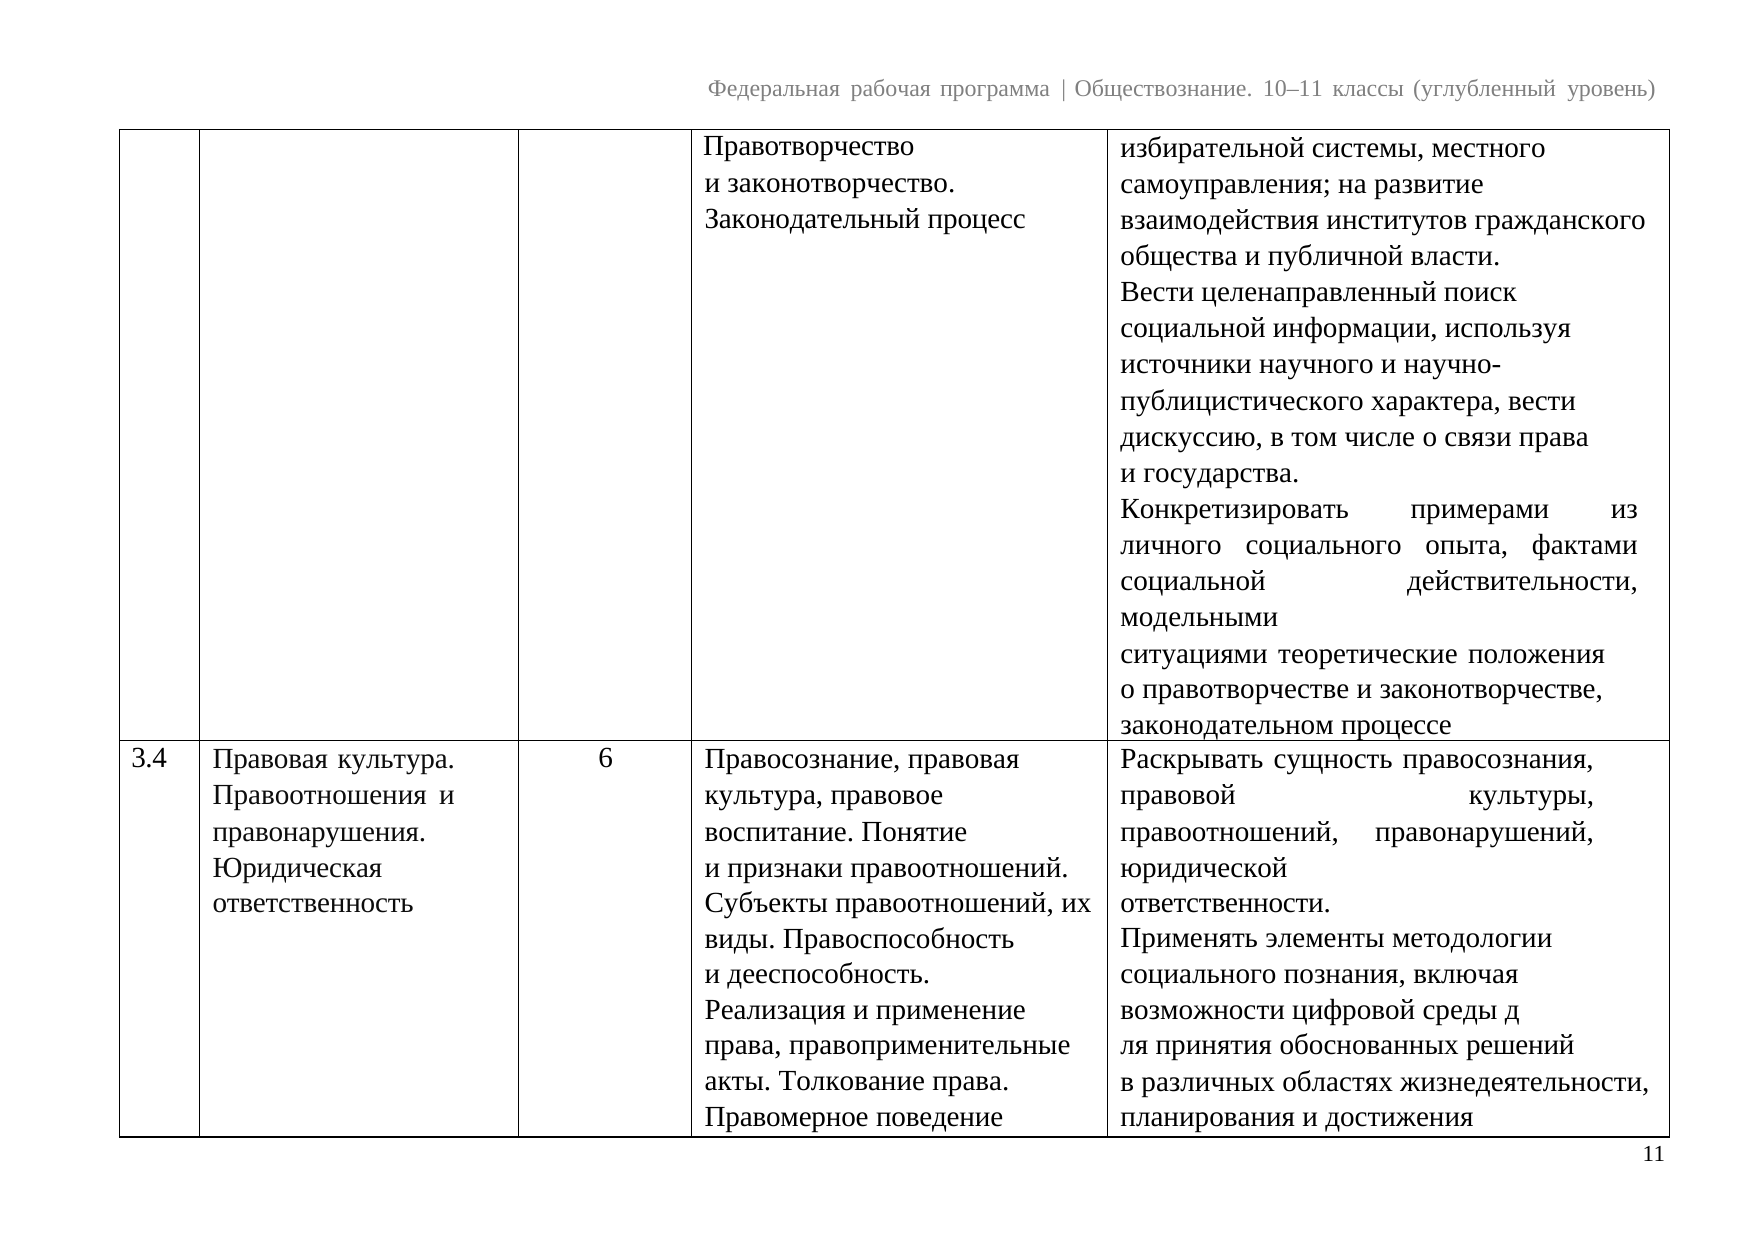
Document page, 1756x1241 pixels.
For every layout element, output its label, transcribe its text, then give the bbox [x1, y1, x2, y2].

table_cell 3.4 [120, 741, 199, 1136]
table_header [519, 130, 691, 740]
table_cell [692, 741, 1107, 1136]
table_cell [1108, 741, 1669, 1136]
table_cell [200, 741, 518, 1136]
table_header избирательной системы, местного самоуправления; на развитие взаимодействия институтов гражданского общества и публичной власти. Вести целенаправленный поиск социальной информации, используя источники научного и научно- публицистического характера, вести дискуссию, в том числе о связи права и государства. Конкретизировать примерами из личного социального опыта, фактами социальной действительности, модельными ситуациями теоретические положения о правотворчестве и законотворчестве, законодательном процессе [1108, 130, 1669, 740]
table_header Правотворчество и законотворчество. Законодательный процесс [692, 130, 1107, 740]
table_header [120, 130, 199, 740]
table_cell 6 [519, 741, 691, 1136]
table_header [200, 130, 518, 740]
